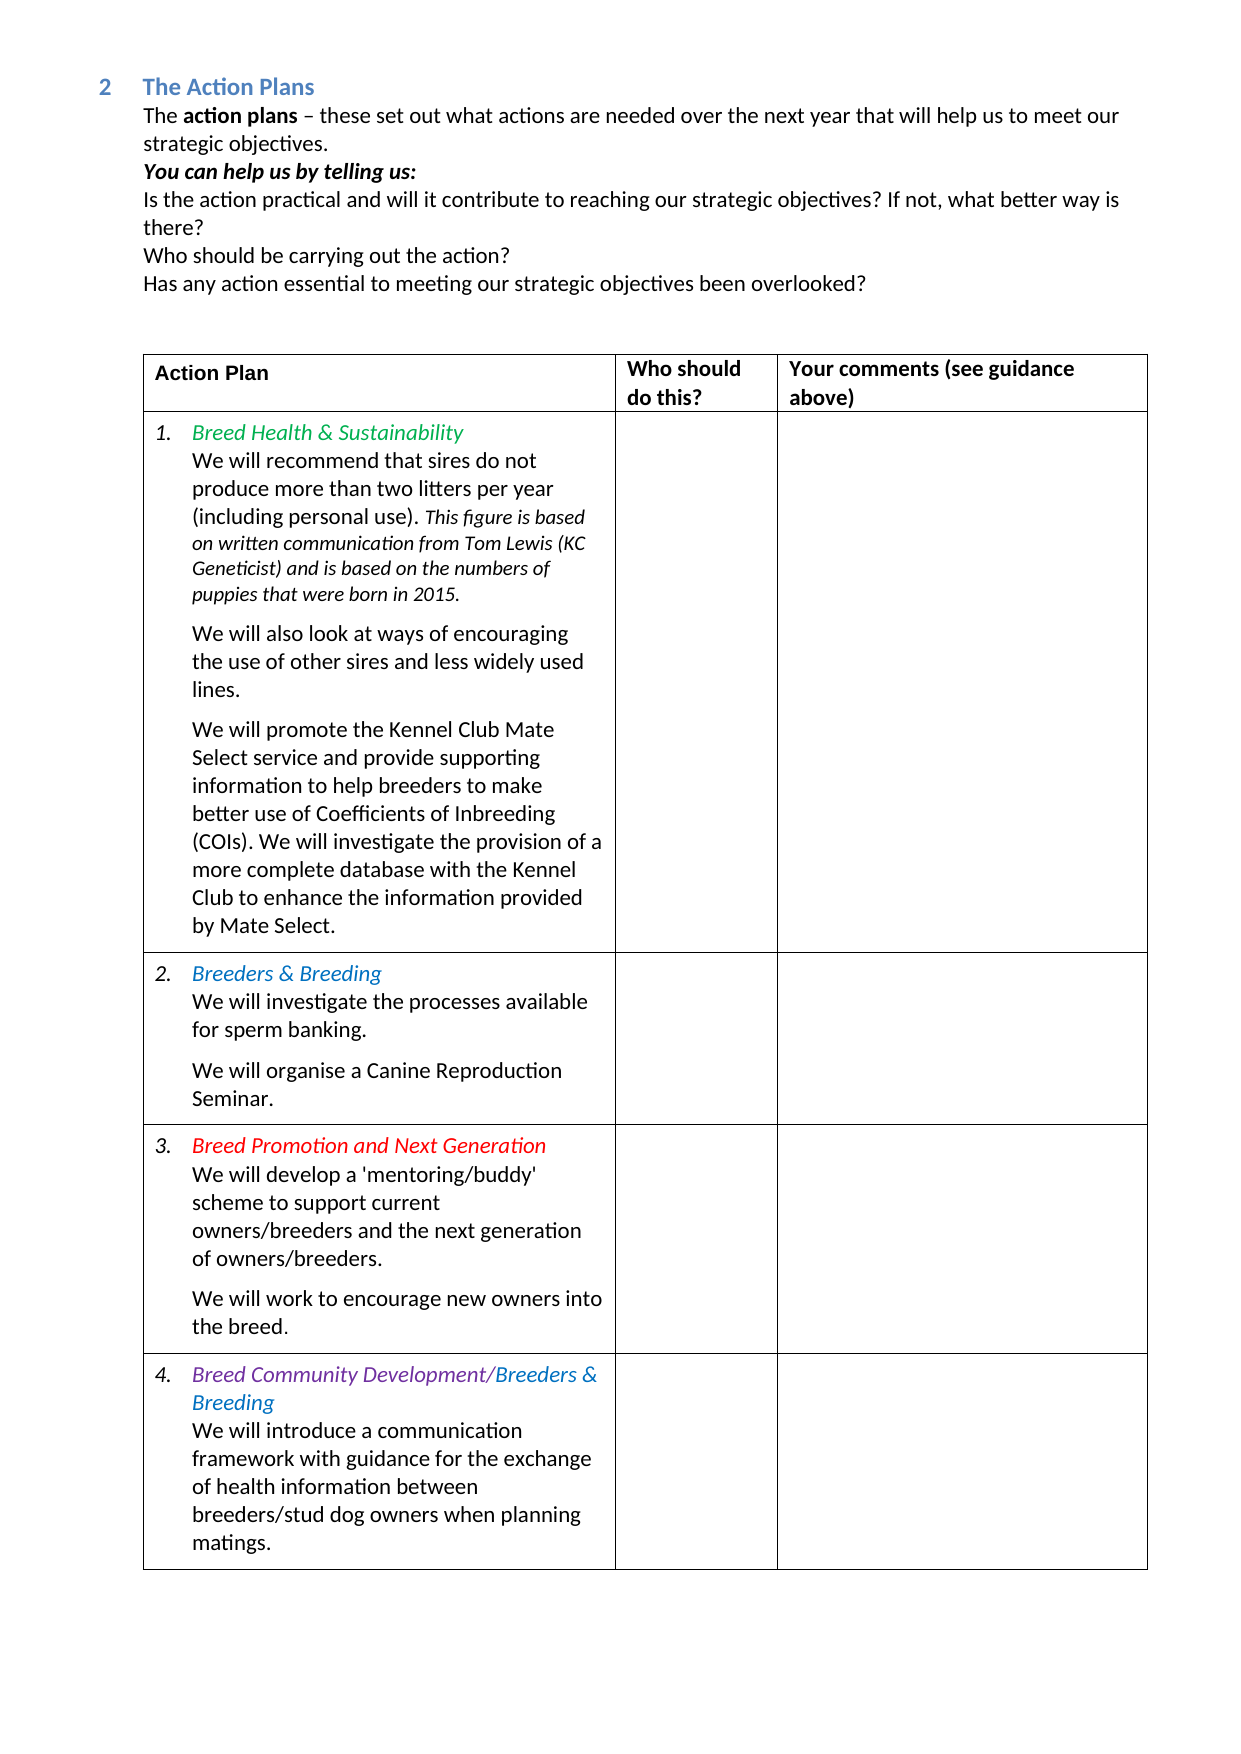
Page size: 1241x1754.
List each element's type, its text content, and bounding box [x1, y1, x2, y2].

table_header Action Plan [144, 355, 615, 411]
table_cell [778, 412, 1147, 952]
table_cell [616, 1354, 777, 1569]
list The Action Plans [99, 71, 1142, 101]
table_cell [778, 1125, 1147, 1353]
table_cell Breeders & Breeding We will investigate the processes available for sperm banking. We will organise a Canine Reproduction Seminar. [144, 953, 615, 1124]
text The action plans – these set out what actions are needed over the next year that will help us to meet our strategic objectives. [143, 101, 1142, 157]
text You can help us by telling us: [143, 157, 1142, 185]
table_header Your comments (see guidance above) [778, 355, 1147, 411]
text Is the action practical and will it contribute to reaching our strategic objectives? If not, what better way is there? [143, 185, 1142, 241]
table_cell Breed Community Development/Breeders & Breeding We will introduce a communication framework with guidance for the exchange of health information between breeders/stud dog owners when planning matings. [144, 1354, 615, 1569]
table_cell Breed Promotion and Next Generation We will develop a 'mentoring/buddy' scheme to support current owners/breeders and the next generation of owners/breeders. We will work to encourage new owners into the breed. [144, 1125, 615, 1353]
table_cell Breed Health & Sustainability We will recommend that sires do not produce more than two litters per year (including personal use). This figure is based on written communication from Tom Lewis (KC Geneticist) and is based on the numbers of puppies that were born in 2015. We will also look at ways of encouraging the use of other sires and less widely used lines. We will promote the Kennel Club Mate Select service and provide supporting information to help breeders to make better use of Coefficients of Inbreeding (COIs). We will investigate the provision of a more complete database with the Kennel Club to enhance the information provided by Mate Select. [144, 412, 615, 952]
text Has any action essential to meeting our strategic objectives been overlooked? [143, 269, 1142, 297]
table_cell [616, 412, 777, 952]
table_cell [616, 953, 777, 1124]
text Who should be carrying out the action? [143, 241, 1142, 269]
table_cell [778, 1354, 1147, 1569]
table_cell [778, 953, 1147, 1124]
table_header Who should do this? [616, 355, 777, 411]
table_cell [616, 1125, 777, 1353]
